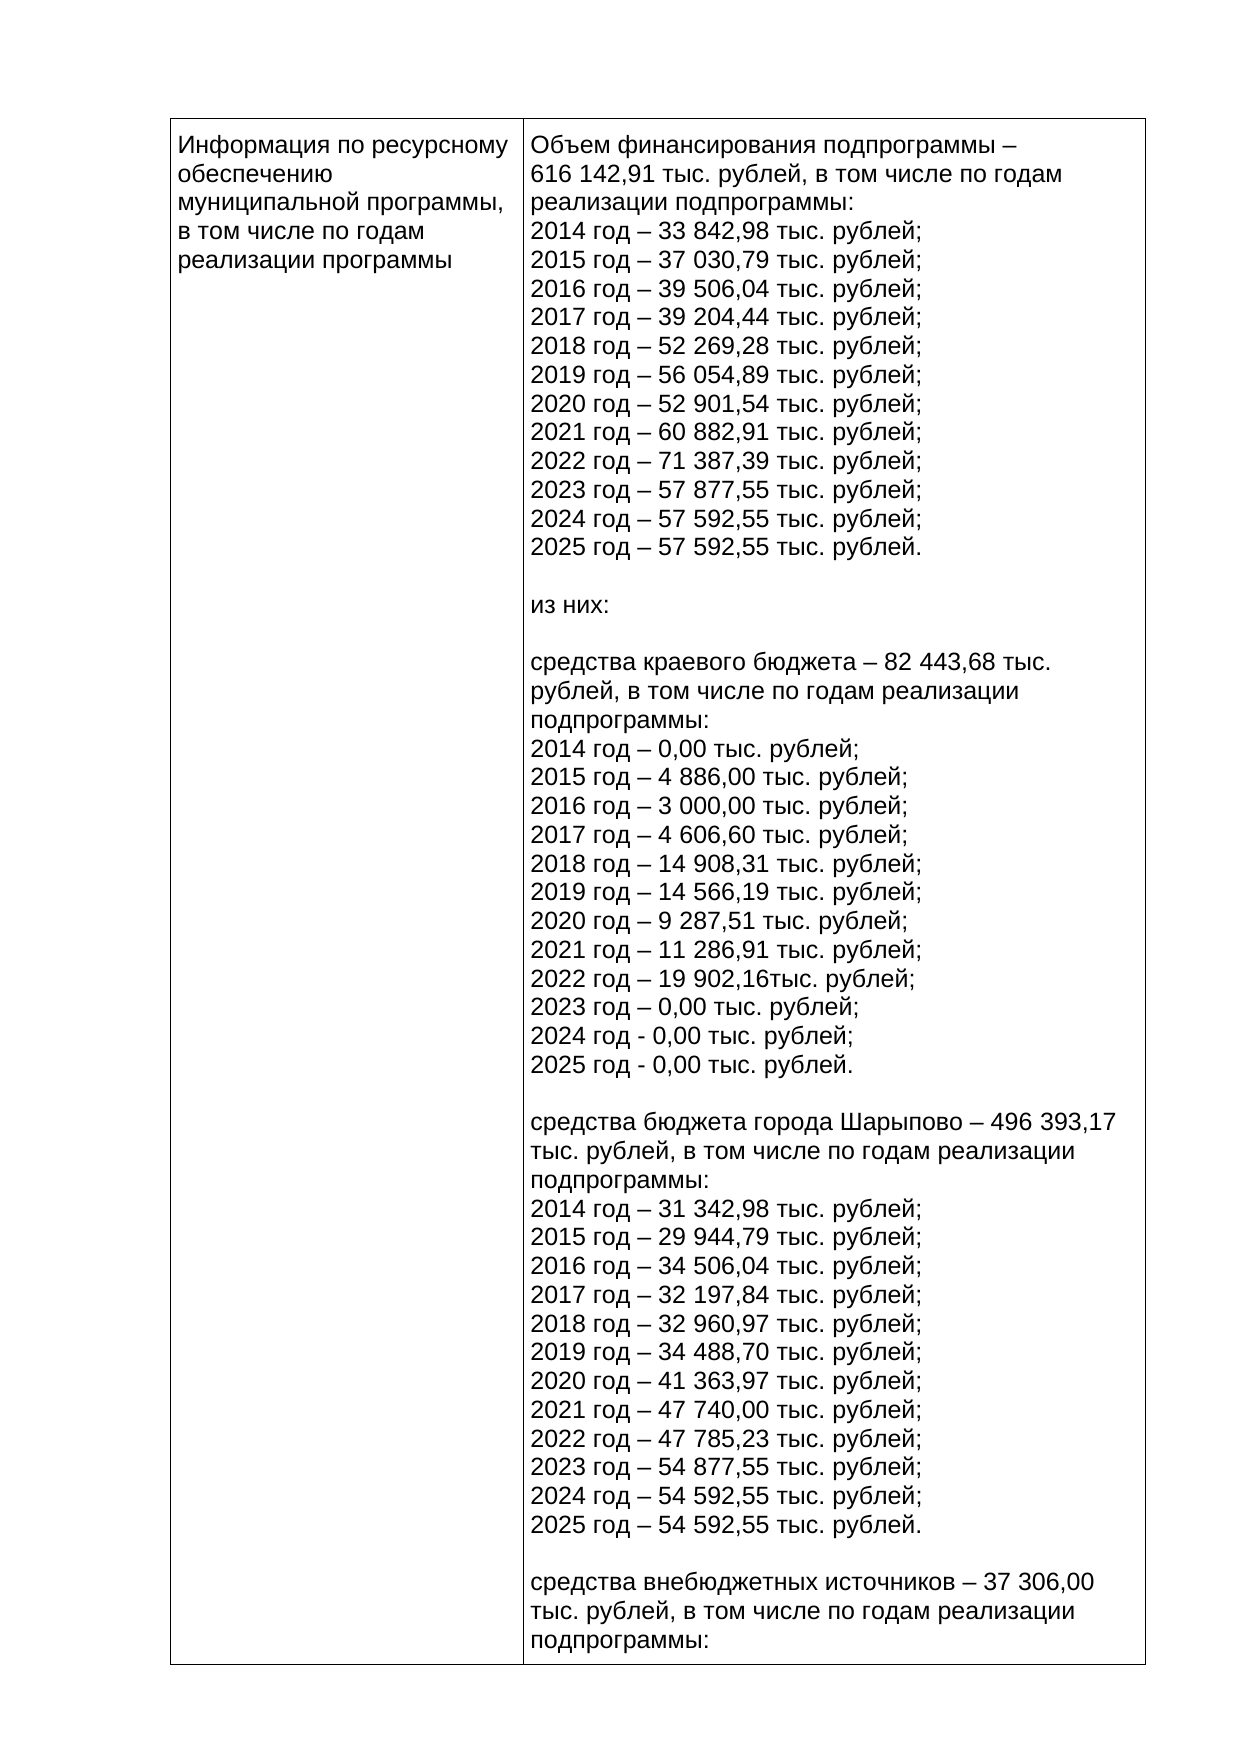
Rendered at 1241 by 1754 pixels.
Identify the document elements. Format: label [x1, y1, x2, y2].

table_cell [171, 119, 523, 1664]
table_cell [524, 119, 1145, 1664]
